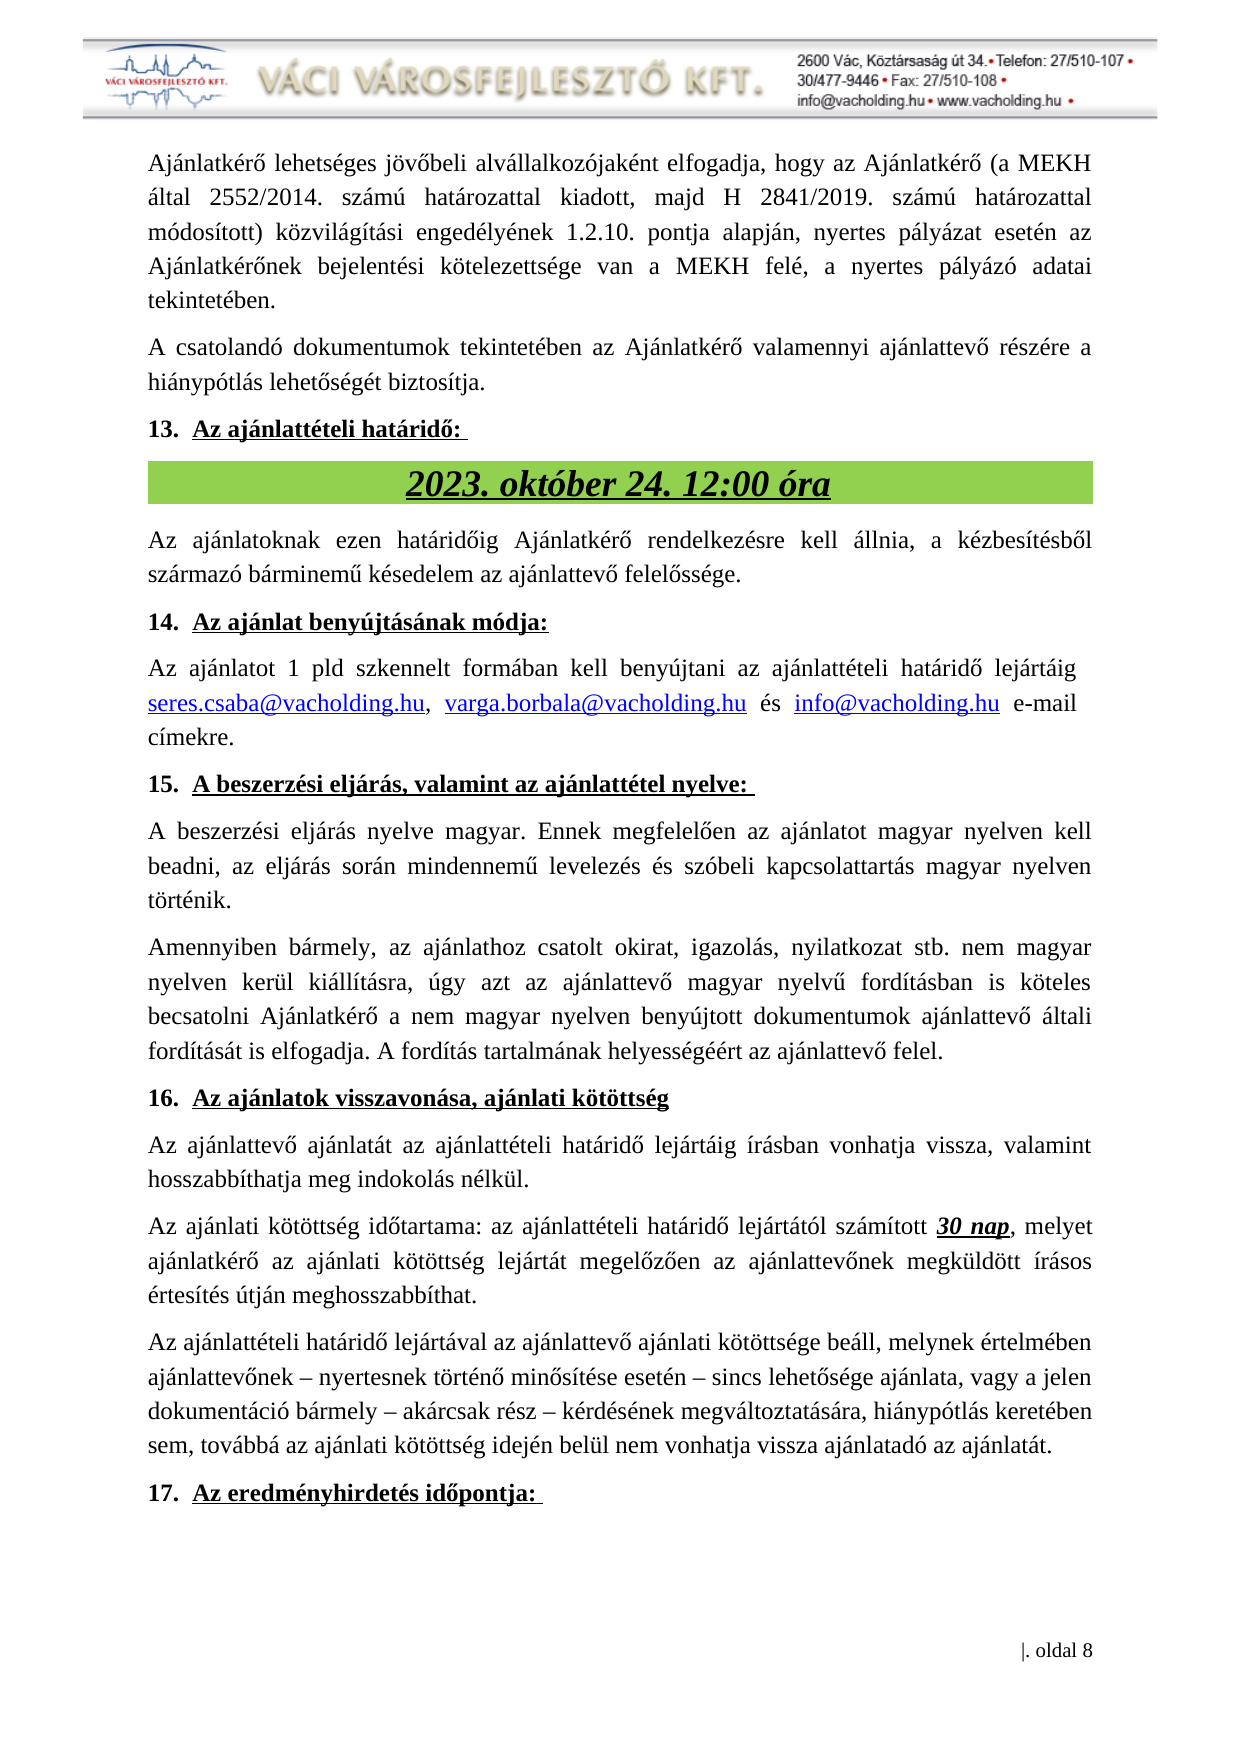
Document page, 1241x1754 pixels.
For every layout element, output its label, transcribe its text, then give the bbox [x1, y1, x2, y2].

list Az ajánlat benyújtásának módja: [148, 607, 1093, 635]
list Az eredményhirdetés időpontja: [148, 1478, 1093, 1506]
text Az ajánlatot 1 pld szkennelt formában kell benyújtani az ajánlattételi határidő lejártáig seres.csaba@vacholding.hu, varga.borbala@vacholding.hu és info@vacholding.hu e-mail címekre. [148, 653, 1077, 751]
text A csatolandó dokumentumok tekintetében az Ajánlatkérő valamennyi ajánlattevő részére a hiánypótlás lehetőségét biztosítja. [148, 332, 1093, 396]
list Az ajánlattételi határidő: [148, 414, 1093, 443]
text A beszerzési eljárás nyelve magyar. Ennek megfelelően az ajánlatot magyar nyelven kell beadni, az eljárás során mindennemű levelezés és szóbeli kapcsolattartás magyar nyelven történik. [148, 816, 1093, 914]
picture [82, 37, 1158, 120]
text Az ajánlattevő ajánlatát az ajánlattételi határidő lejártáig írásban vonhatja vissza, valamint hosszabbíthatja meg indokolás nélkül. [148, 1130, 1093, 1193]
text Az ajánlati kötöttség időtartama: az ajánlattételi határidő lejártától számított 30 nap, melyet ajánlatkérő az ajánlati kötöttség lejártát megelőzően az ajánlattevőnek megküldött írásos értesítés útján meghosszabbíthat. [148, 1211, 1093, 1309]
text 2023. október 24. 12:00 óra [148, 461, 1093, 504]
text Amennyiben bármely, az ajánlathoz csatolt okirat, igazolás, nyilatkozat stb. nem magyar nyelven kerül kiállításra, úgy azt az ajánlattevő magyar nyelvű fordításban is köteles becsatolni Ajánlatkérő a nem magyar nyelven benyújtott dokumentumok ajánlattevő általi fordítását is elfogadja. A fordítás tartalmának helyességéért az ajánlattevő felel. [148, 932, 1093, 1064]
text Az ajánlatoknak ezen határidőig Ajánlatkérő rendelkezésre kell állnia, a kézbesítésből származó bárminemű késedelem az ajánlattevő felelőssége. [148, 525, 1093, 588]
text Az ajánlattételi határidő lejártával az ajánlattevő ajánlati kötöttsége beáll, melynek értelmében ajánlattevőnek – nyertesnek történő minősítése esetén – sincs lehetősége ajánlata, vagy a jelen dokumentáció bármely – akárcsak rész – kérdésének megváltoztatására, hiánypótlás keretében sem, továbbá az ajánlati kötöttség idején belül nem vonhatja vissza ajánlatadó az ajánlatát. [148, 1327, 1093, 1459]
text Ajánlatkérő lehetséges jövőbeli alvállalkozójaként elfogadja, hogy az Ajánlatkérő (a MEKH által 2552/2014. számú határozattal kiadott, majd H 2841/2019. számú határozattal módosított) közvilágítási engedélyének 1.2.10. pontja alapján, nyertes pályázat esetén az Ajánlatkérőnek bejelentési kötelezettsége van a MEKH felé, a nyertes pályázó adatai tekintetében. [148, 148, 1093, 314]
list A beszerzési eljárás, valamint az ajánlattétel nyelve: [148, 769, 1093, 798]
list Az ajánlatok visszavonása, ajánlati kötöttség [148, 1083, 1093, 1112]
